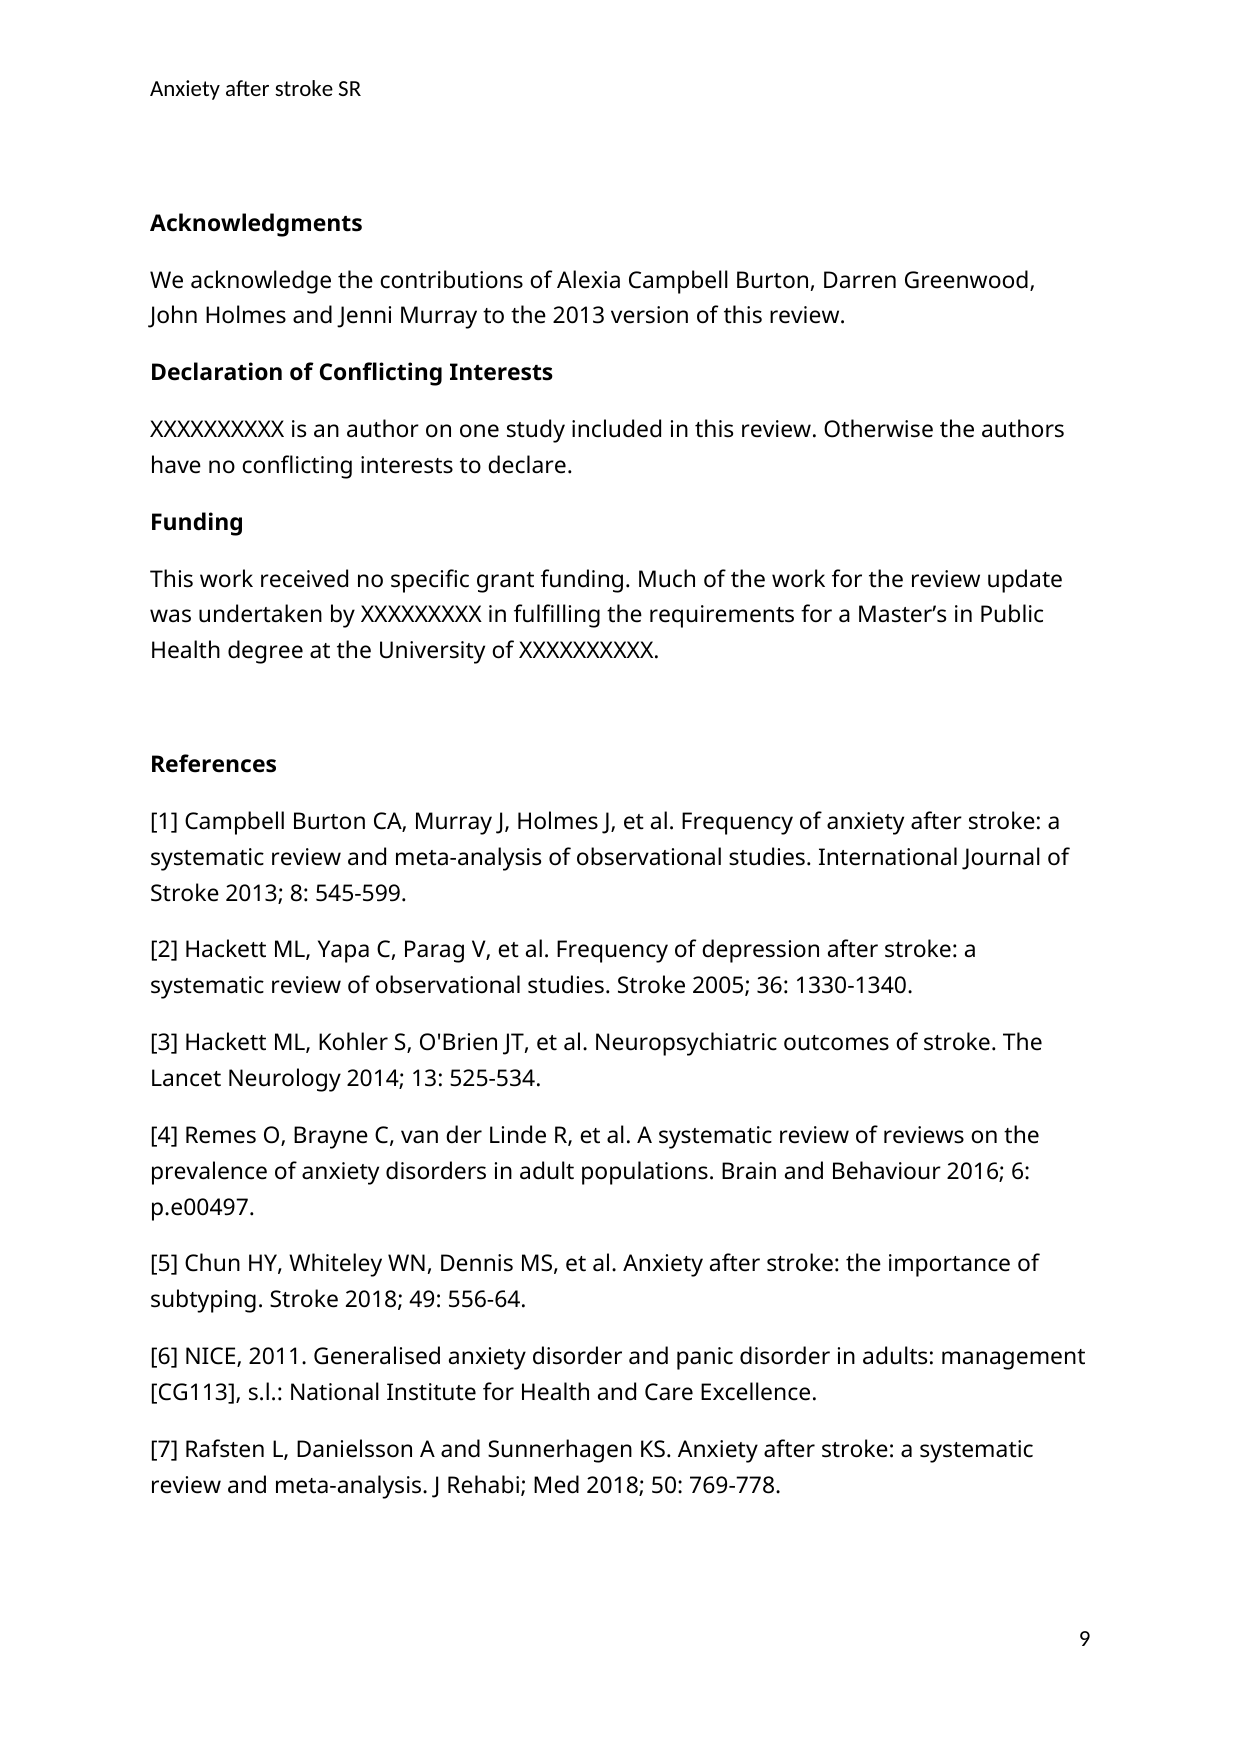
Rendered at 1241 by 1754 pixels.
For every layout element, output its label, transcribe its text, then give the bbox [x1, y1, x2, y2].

text Funding [150, 506, 1090, 537]
text We acknowledge the contributions of Alexia Campbell Burton, Darren Greenwood, John Holmes and Jenni Murray to the 2013 version of this review. [150, 263, 1090, 331]
text This work received no specific grant funding. Much of the work for the review update was undertaken by XXXXXXXXX in fulfilling the requirements for a Master’s in Public Health degree at the University of XXXXXXXXXX. [150, 562, 1090, 666]
text XXXXXXXXXX is an author on one study included in this review. Otherwise the authors have no conflicting interests to declare. [150, 413, 1090, 480]
text [1] Campbell Burton CA, Murray J, Holmes J, et al. Frequency of anxiety after stroke: a systematic review and meta-analysis of observational studies. International Journal of Stroke 2013; 8: 545-599. [150, 805, 1090, 908]
text [4] Remes O, Brayne C, van der Linde R, et al. A systematic review of reviews on the prevalence of anxiety disorders in adult populations. Brain and Behaviour 2016; 6: p.e00497. [150, 1119, 1090, 1222]
text Declaration of Conflicting Interests [150, 356, 1090, 387]
text [2] Hackett ML, Yapa C, Parag V, et al. Frequency of depression after stroke: a systematic review of observational studies. Stroke 2005; 36: 1330-1340. [150, 933, 1090, 1001]
text [6] NICE, 2011. Generalised anxiety disorder and panic disorder in adults: management [CG113], s.l.: National Institute for Health and Care Excellence. [150, 1340, 1090, 1407]
text [7] Rafsten L, Danielsson A and Sunnerhagen KS. Anxiety after stroke: a systematic review and meta-analysis. J Rehabi; Med 2018; 50: 769-778. [150, 1433, 1090, 1500]
text [5] Chun HY, Whiteley WN, Dennis MS, et al. Anxiety after stroke: the importance of subtyping. Stroke 2018; 49: 556-64. [150, 1247, 1090, 1314]
text Acknowledgments [150, 207, 1090, 238]
text [3] Hackett ML, Kohler S, O'Brien JT, et al. Neuropsychiatric outcomes of stroke. The Lancet Neurology 2014; 13: 525-534. [150, 1026, 1090, 1093]
text References [150, 748, 1090, 779]
